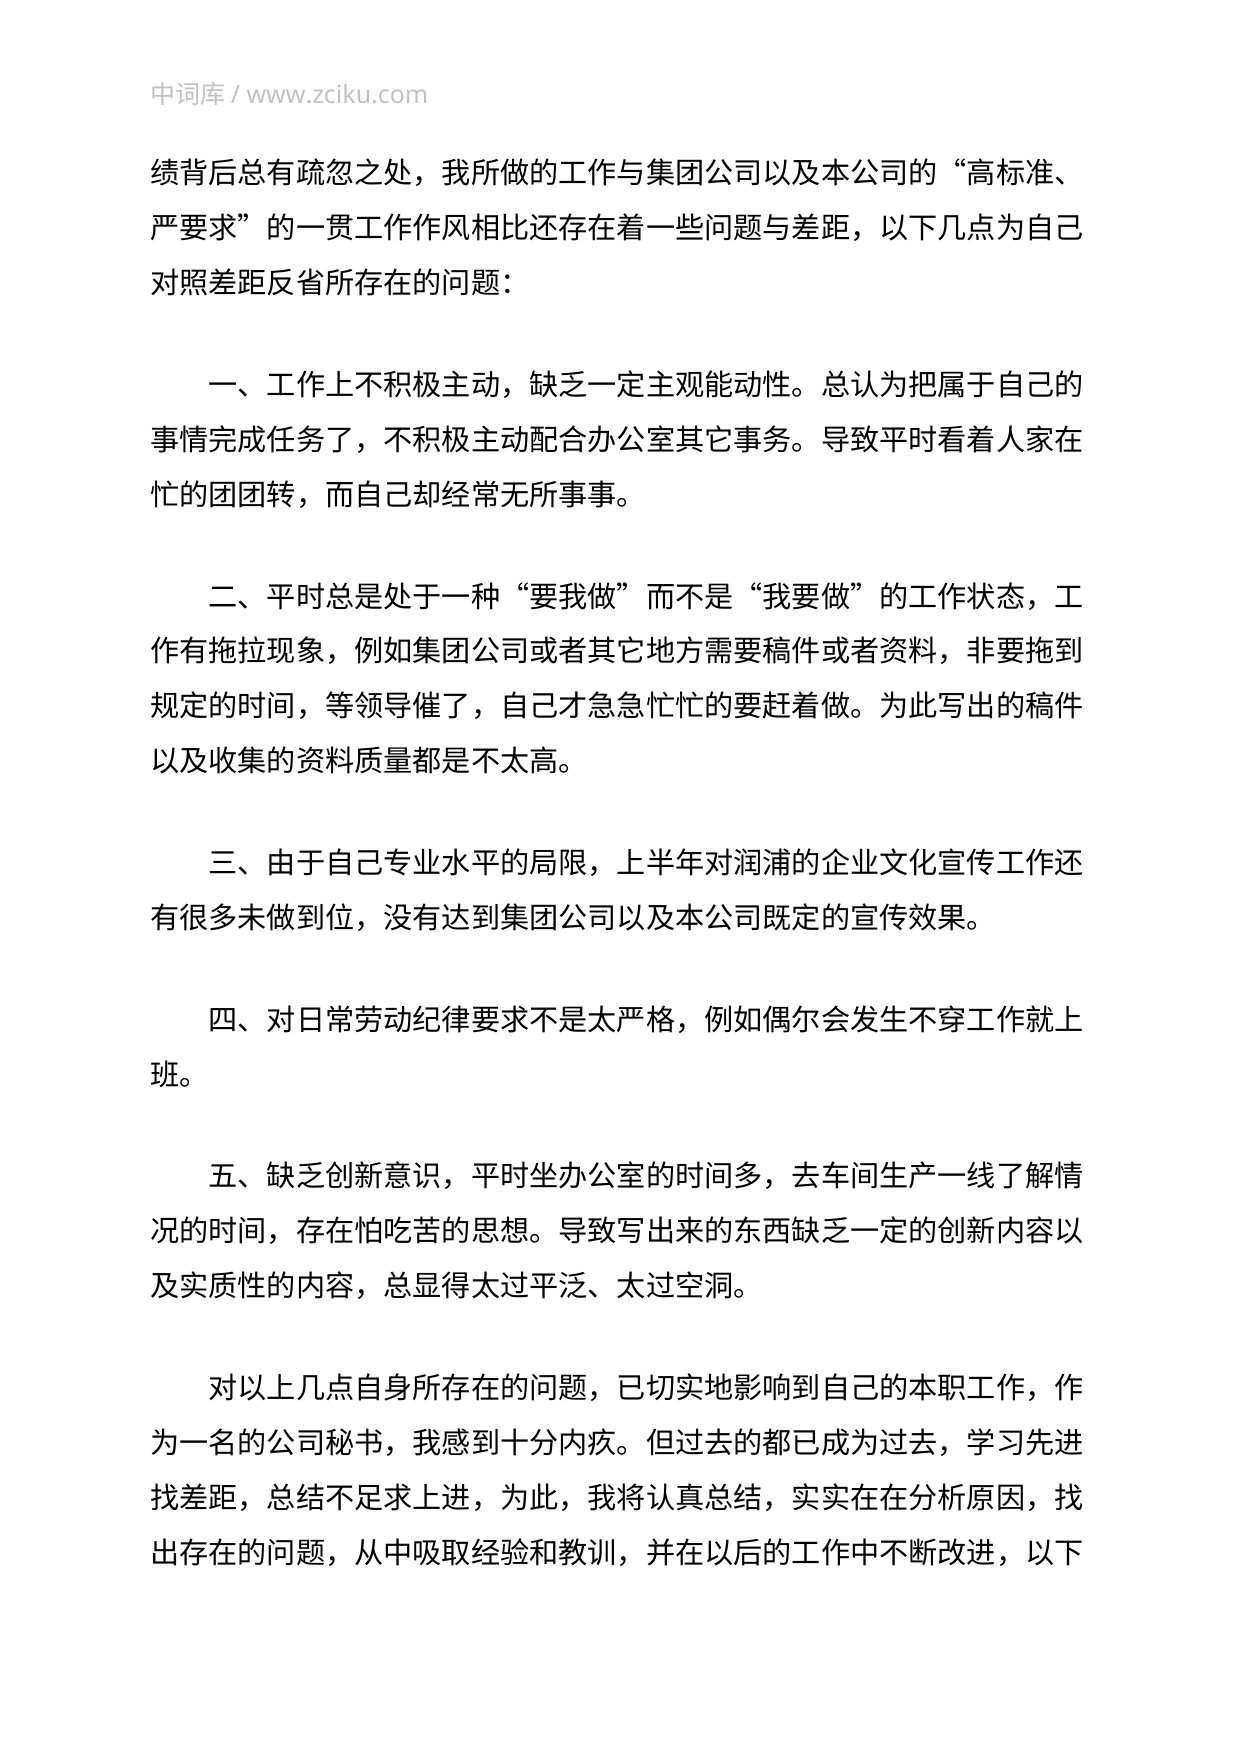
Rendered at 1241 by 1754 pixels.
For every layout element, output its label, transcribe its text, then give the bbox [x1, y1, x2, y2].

text 三、由于自己专业水平的局限，上半年对润浦的企业文化宣传工作还有很多未做到位，没有达到集团公司以及本公司既定的宣传效果。 [150, 839, 1090, 937]
text 四、对日常劳动纪律要求不是太严格，例如偶尔会发生不穿工作就上班。 [150, 996, 1090, 1093]
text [150, 150, 1090, 302]
text 五、缺乏创新意识，平时坐办公室的时间多，去车间生产一线了解情况的时间，存在怕吃苦的思想。导致写出来的东西缺乏一定的创新内容以及实质性的内容，总显得太过平泛、太过空洞。 [150, 1153, 1090, 1305]
text 一、工作上不积极主动，缺乏一定主观能动性。总认为把属于自己的事情完成任务了，不积极主动配合办公室其它事务。导致平时看着人家在忙的团团转，而自己却经常无所事事。 [150, 362, 1090, 514]
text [150, 1364, 1090, 1571]
text 二、平时总是处于一种“要我做”而不是“我要做”的工作状态，工作有拖拉现象，例如集团公司或者其它地方需要稿件或者资料，非要拖到规定的时间，等领导催了，自己才急急忙忙的要赶着做。为此写出的稿件以及收集的资料质量都是不太高。 [150, 573, 1090, 780]
